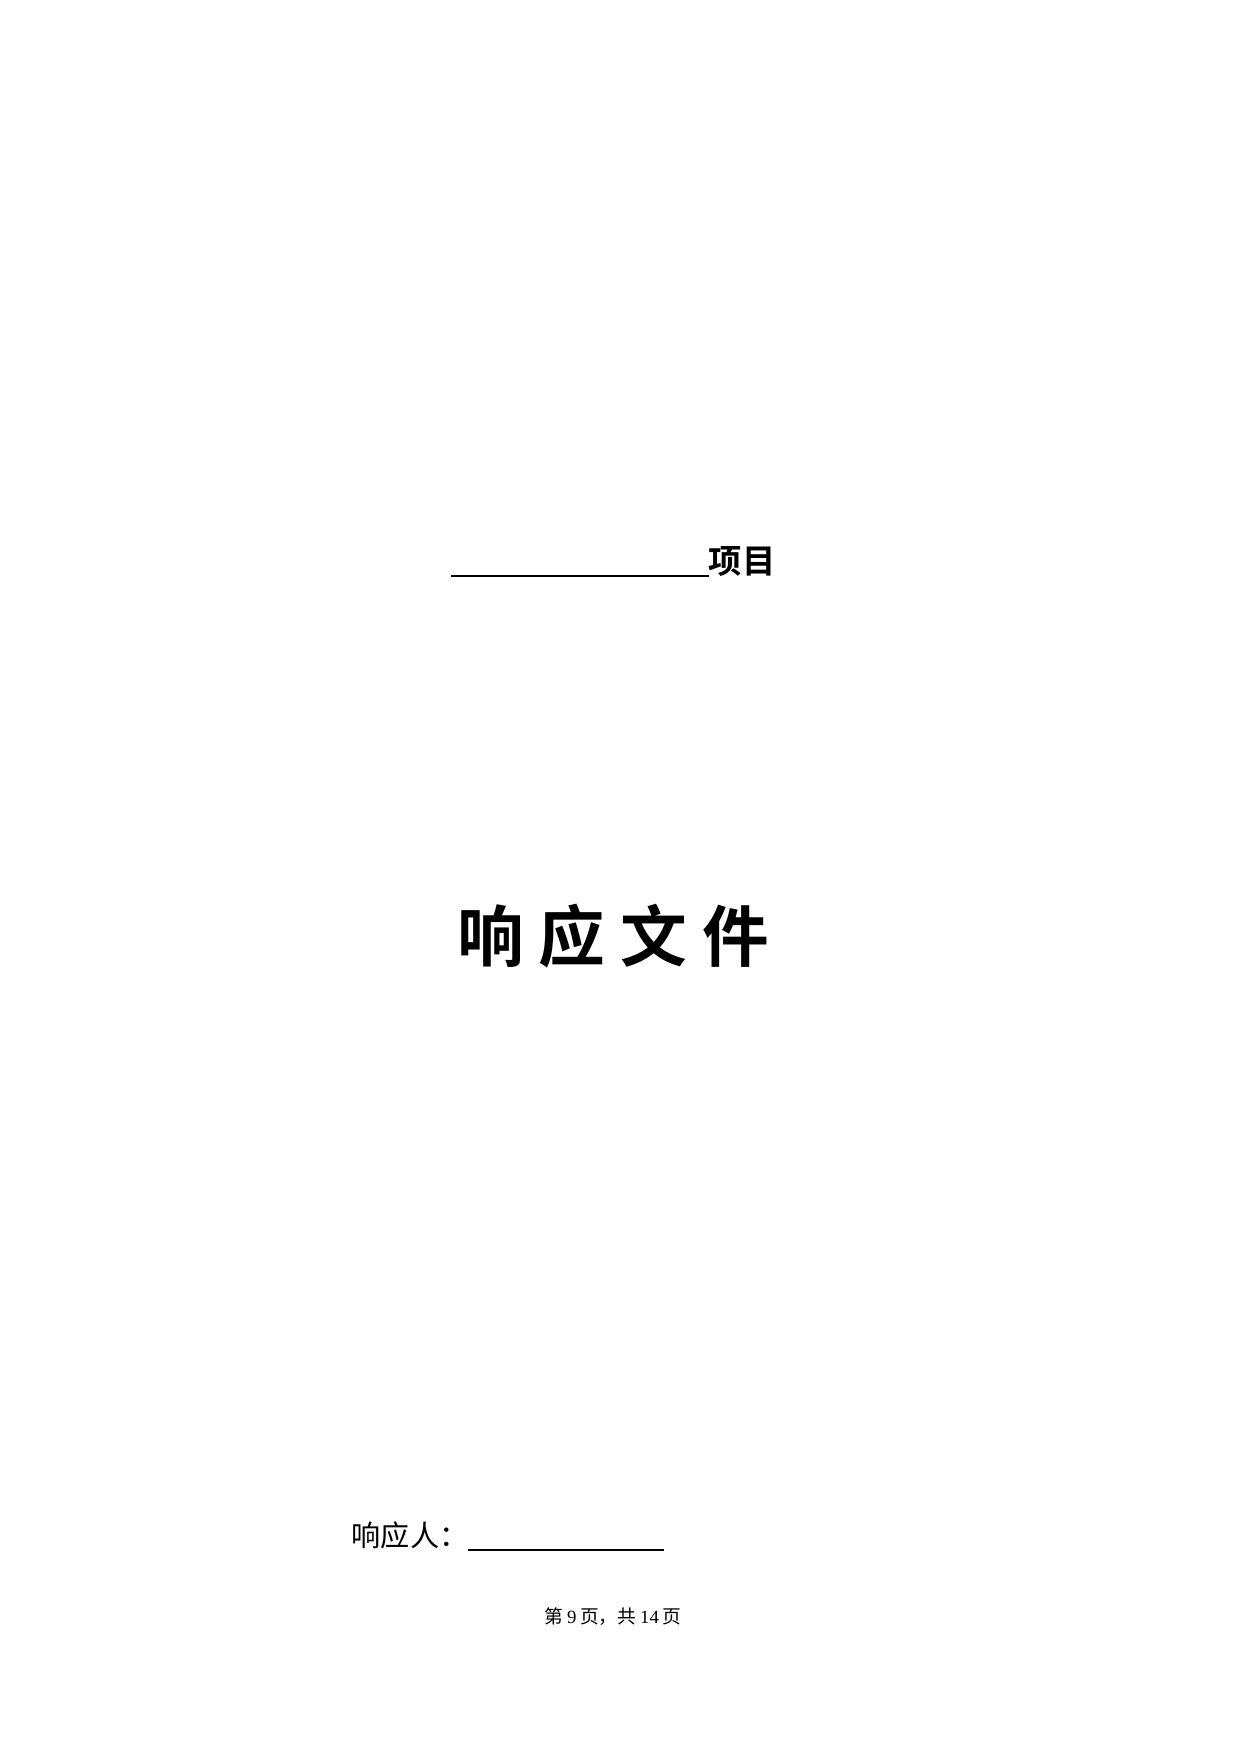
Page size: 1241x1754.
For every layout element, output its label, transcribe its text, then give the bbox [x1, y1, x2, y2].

text 响 应 文 件 [118, 884, 1107, 981]
text 响应人： [118, 1501, 1107, 1566]
text 项目 [118, 526, 1107, 591]
